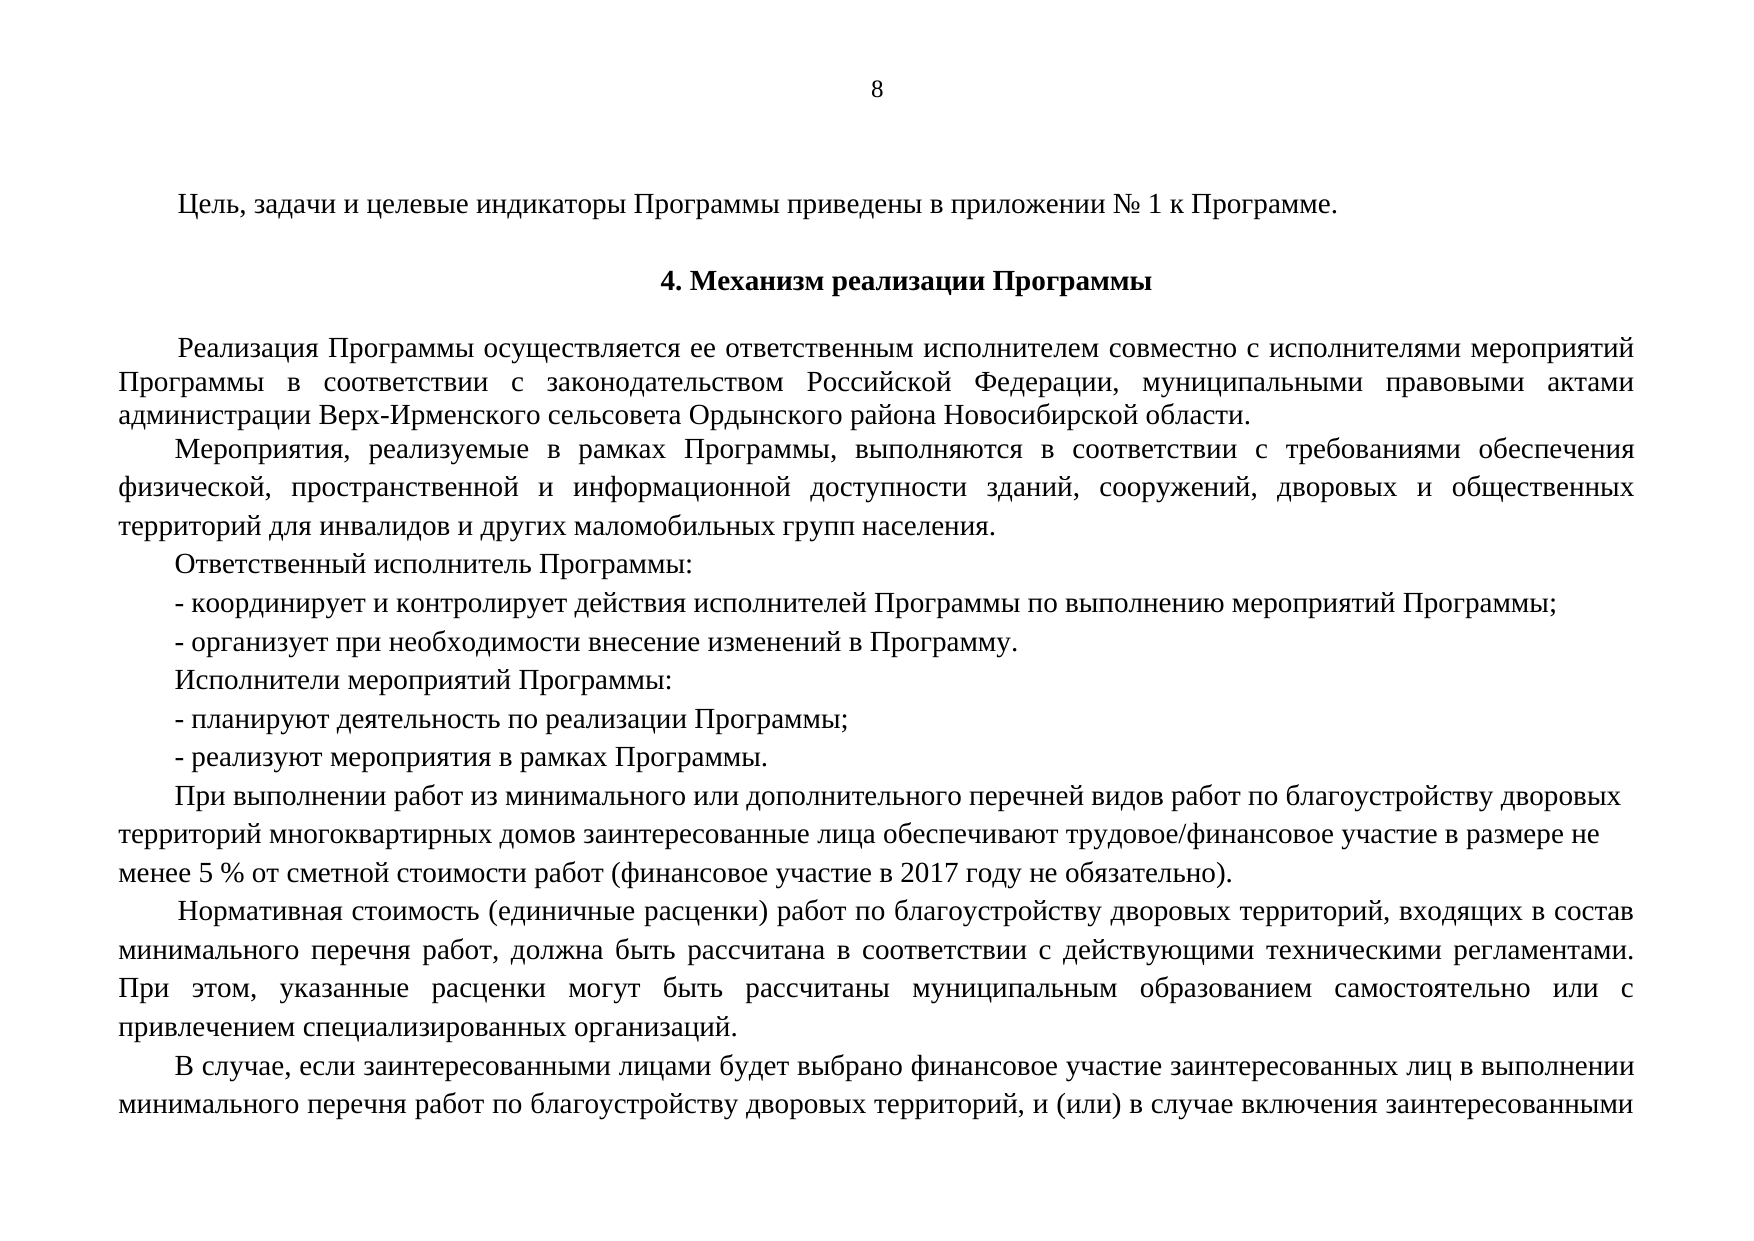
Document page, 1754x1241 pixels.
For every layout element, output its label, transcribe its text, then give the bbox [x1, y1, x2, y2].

text При выполнении работ из минимального или дополнительного перечней видов работ по благоустройству дворовых территорий многоквартирных домов заинтересованные лица обеспечивают трудовое/финансовое участие в размере не менее 5 % от сметной стоимости работ (финансовое участие в 2017 году не обязательно). [118, 778, 1636, 888]
text 4. Механизм реализации Программы [118, 263, 1636, 297]
text - планируют деятельность по реализации Программы; [118, 701, 1636, 734]
text Реализация Программы осуществляется ее ответственным исполнителем совместно с исполнителями мероприятий Программы в соответствии с законодательством Российской Федерации, муниципальными правовыми актами администрации Верх-Ирменского сельсовета Ордынского района Новосибирской области. [118, 330, 1636, 431]
text - организует при необходимости внесение изменений в Программу. [118, 624, 1636, 657]
text Ответственный исполнитель Программы: [118, 547, 1636, 580]
text Цель, задачи и целевые индикаторы Программы приведены в приложении № 1 к Программе. [118, 186, 1636, 220]
text - реализуют мероприятия в рамках Программы. [118, 739, 1636, 773]
text Мероприятия, реализуемые в рамках Программы, выполняются в соответствии с требованиями обеспечения физической, пространственной и информационной доступности зданий, сооружений, дворовых и общественных территорий для инвалидов и других маломобильных групп населения. [118, 431, 1636, 542]
text - координирует и контролирует действия исполнителей Программы по выполнению мероприятий Программы; [118, 585, 1636, 619]
text Исполнители мероприятий Программы: [118, 662, 1636, 696]
text Нормативная стоимость (единичные расценки) работ по благоустройству дворовых территорий, входящих в состав минимального перечня работ, должна быть рассчитана в соответствии с действующими техническими регламентами. При этом, указанные расценки могут быть рассчитаны муниципальным образованием самостоятельно или с привлечением специализированных организаций. [118, 893, 1636, 1043]
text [118, 1048, 1636, 1120]
